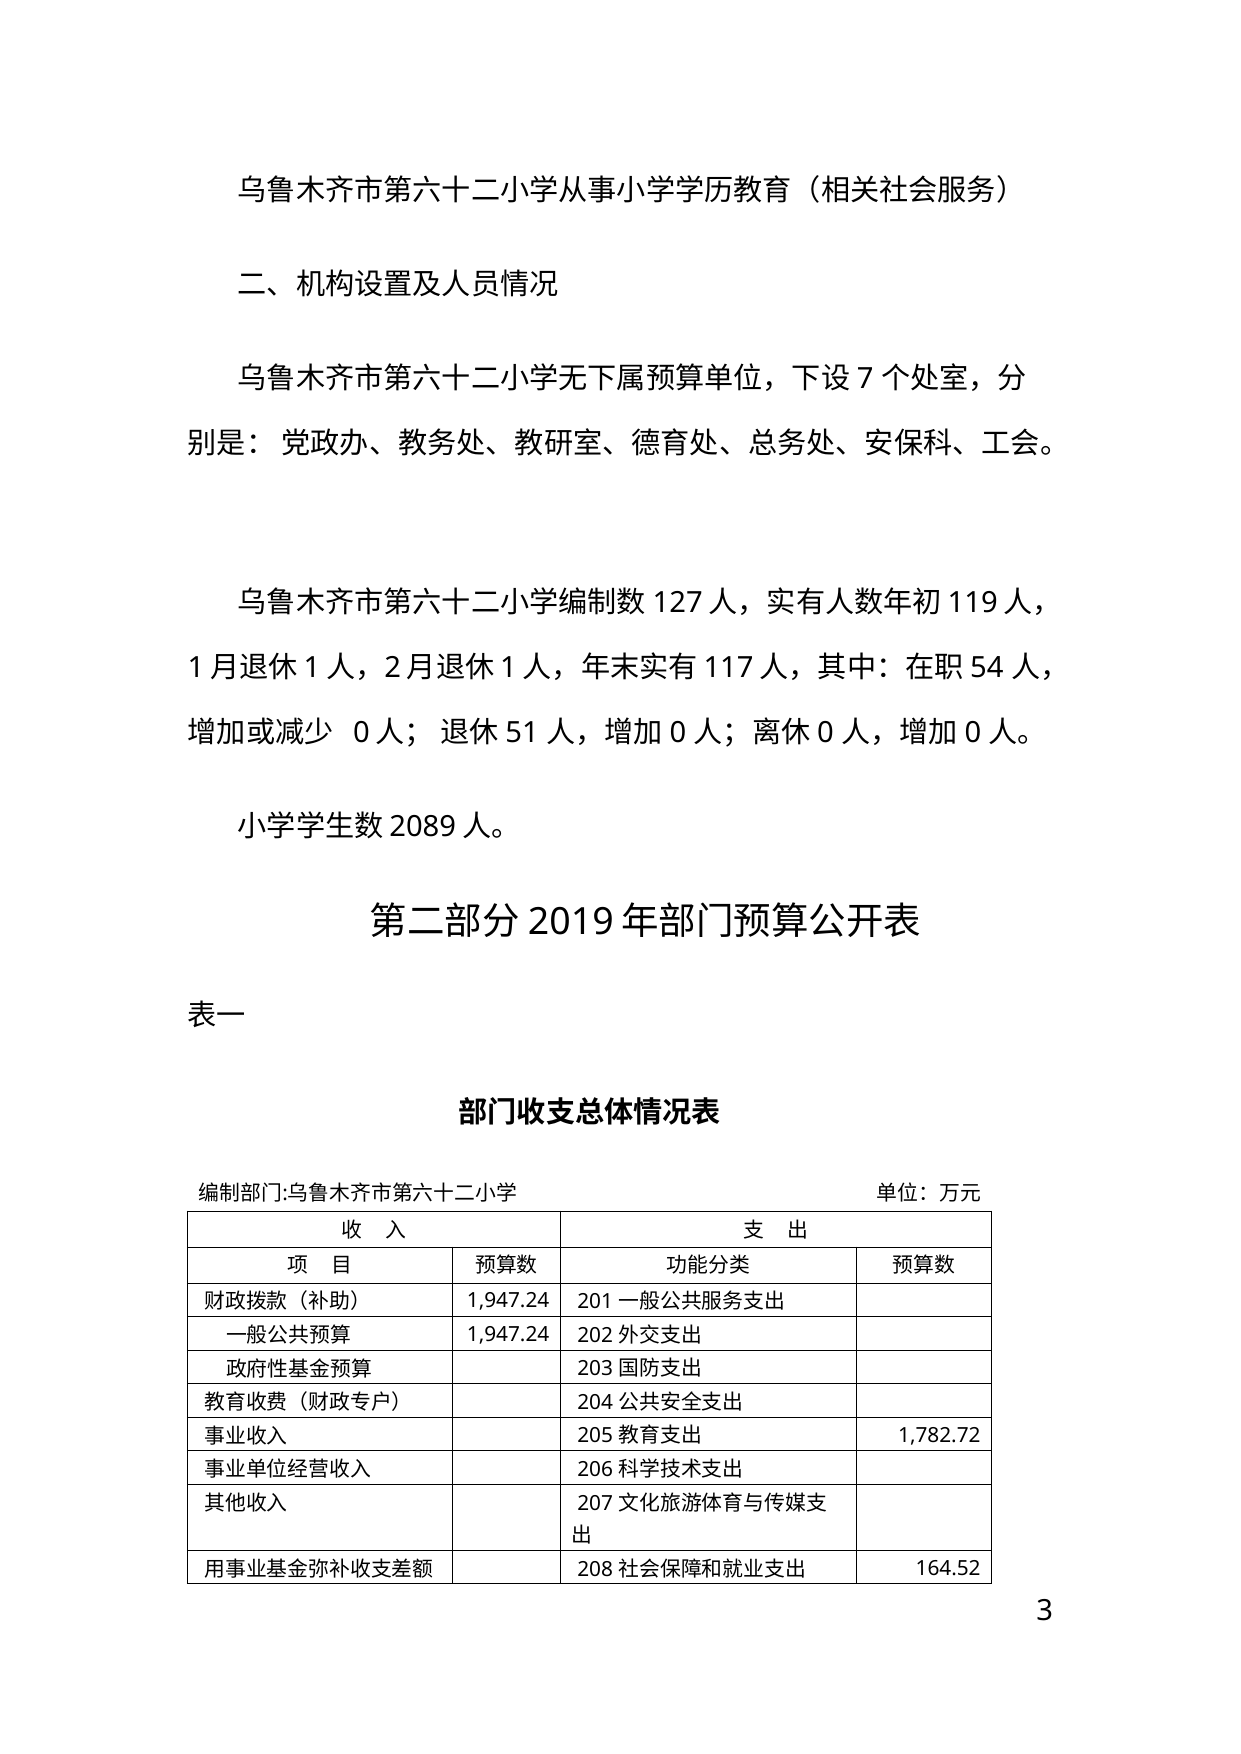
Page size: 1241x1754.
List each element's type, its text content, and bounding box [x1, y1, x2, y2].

text 二、机构设置及人员情况 [187, 249, 1053, 314]
table_cell 208 社会保障和就业支出 [561, 1551, 856, 1583]
table_cell 1,782.72 [857, 1418, 991, 1450]
table_cell 预算数 [453, 1248, 560, 1282]
table_cell 事业收入 [188, 1418, 452, 1450]
table_cell [857, 1317, 991, 1349]
table_cell 部门收支总体情况表 [188, 1045, 992, 1175]
table_cell 事业单位经营收入 [188, 1451, 452, 1484]
table_cell [453, 1384, 560, 1417]
table_cell [453, 1351, 560, 1383]
table_cell [453, 1418, 560, 1450]
table_cell 教育收费（财政专户） [188, 1384, 452, 1417]
table_cell 203 国防支出 [561, 1351, 856, 1383]
table_cell [857, 1351, 991, 1383]
table_cell 财政拨款（补助） [188, 1284, 452, 1316]
table_cell 其他收入 [188, 1485, 452, 1550]
table_cell 202 外交支出 [561, 1317, 856, 1349]
table_cell 预算数 [857, 1248, 991, 1282]
table_cell [857, 1485, 991, 1550]
table_cell 206 科学技术支出 [561, 1451, 856, 1484]
table_cell 201 一般公共服务支出 [561, 1284, 856, 1316]
table_cell [857, 1384, 991, 1417]
text 乌鲁木齐市第六十二小学编制数 127人，实有人数年初119人，1月退休1人，2月退休1人，年末实有117人，其中：在职 54 人，增加或减少 0人； 退休 51 人，增加 0 人；离休 0 人，增加 0 人。 [187, 567, 1053, 762]
table_cell 收 入 [188, 1212, 560, 1247]
table_header 表一 [176, 980, 1064, 1045]
table_cell 用事业基金弥补收支差额 [188, 1551, 452, 1583]
table_cell [857, 1284, 991, 1316]
text 小学学生数2089人。 [187, 791, 1053, 856]
text 乌鲁木齐市第六十二小学从事小学学历教育（相关社会服务） [187, 155, 1053, 220]
table_cell 支 出 [561, 1212, 991, 1247]
table_cell 205 教育支出 [561, 1418, 856, 1450]
table_cell [453, 1551, 560, 1583]
table_cell 编制部门:乌鲁木齐市第六十二小学 [188, 1175, 856, 1211]
table_cell 单位：万元 [856, 1175, 992, 1211]
table_cell 政府性基金预算 [188, 1351, 452, 1383]
text 第二部分 2019年部门预算公开表 [187, 886, 1053, 951]
table_cell [453, 1485, 560, 1550]
table_cell 204 公共安全支出 [561, 1384, 856, 1417]
table_cell 功能分类 [561, 1248, 856, 1282]
table_cell 一般公共预算 [188, 1317, 452, 1349]
table_cell [857, 1451, 991, 1484]
table_cell 1,947.24 [453, 1317, 560, 1349]
table_cell [453, 1451, 560, 1484]
text 乌鲁木齐市第六十二小学无下属预算单位，下设 7 个处室，分别是： 党政办、教务处、教研室、德育处、总务处、安保科、工会。 [187, 343, 1053, 538]
table_cell 项 目 [188, 1248, 452, 1282]
table_cell 164.52 [857, 1551, 991, 1583]
table_cell 207 文化旅游体育与传媒支出 [561, 1485, 856, 1550]
table_cell 1,947.24 [453, 1284, 560, 1316]
